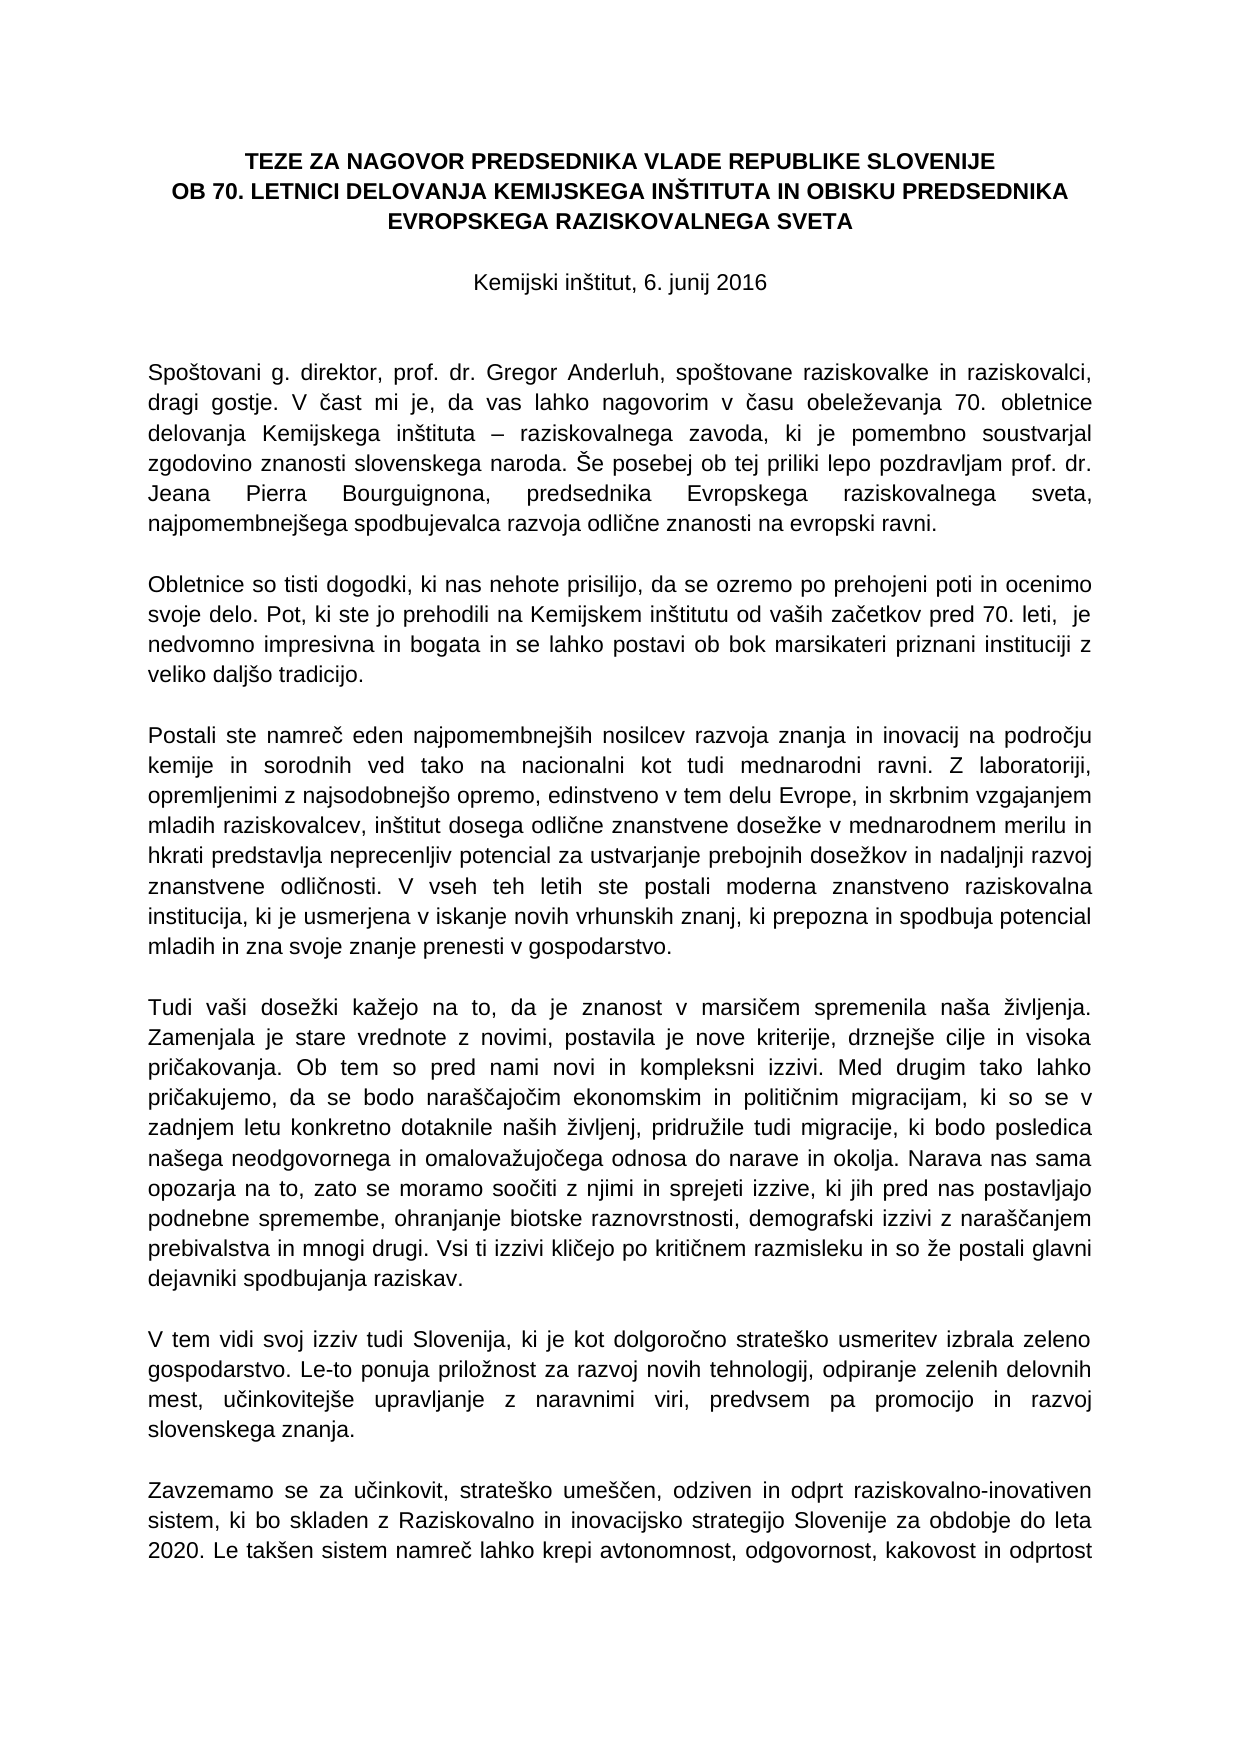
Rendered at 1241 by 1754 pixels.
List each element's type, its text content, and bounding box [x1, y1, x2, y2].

text Spoštovani g. direktor, prof. dr. Gregor Anderluh, spoštovane raziskovalke in raziskovalci, dragi gostje. V čast mi je, da vas lahko nagovorim v času obeleževanja 70. obletnice delovanja Kemijskega inštituta – raziskovalnega zavoda, ki je pomembno soustvarjal zgodovino znanosti slovenskega naroda. Še posebej ob tej priliki lepo pozdravljam prof. dr. Jeana Pierra Bourguignona, predsednika Evropskega raziskovalnega sveta, najpomembnejšega spodbujevalca razvoja odlične znanosti na evropski ravni. [148, 359, 1093, 536]
text V tem vidi svoj izziv tudi Slovenija, ki je kot dolgoročno strateško usmeritev izbrala zeleno gospodarstvo. Le-to ponuja priložnost za razvoj novih tehnologij, odpiranje zelenih delovnih mest, učinkovitejše upravljanje z naravnimi viri, predvsem pa promocijo in razvoj slovenskega znanja. [148, 1326, 1093, 1443]
text Obletnice so tisti dogodki, ki nas nehote prisilijo, da se ozremo po prehojeni poti in ocenimo svoje delo. Pot, ki ste jo prehodili na Kemijskem inštitutu od vaših začetkov pred 70. leti, je nedvomno impresivna in bogata in se lahko postavi ob bok marsikateri priznani instituciji z veliko daljšo tradicijo. [148, 571, 1093, 687]
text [148, 1477, 1093, 1563]
list Kemijski inštitut, 6. junij 2016 [148, 268, 1093, 295]
list TEZE ZA NAGOVOR PREDSEDNIKA VLADE REPUBLIKE SLOVENIJE [148, 148, 1093, 174]
list OB 70. LETNICI DELOVANJA KEMIJSKEGA INŠTITUTA IN OBISKU PREDSEDNIKA EVROPSKEGA RAZISKOVALNEGA SVETA [148, 178, 1093, 234]
text Tudi vaši dosežki kažejo na to, da je znanost v marsičem spremenila naša življenja. Zamenjala je stare vrednote z novimi, postavila je nove kriterije, drznejše cilje in visoka pričakovanja. Ob tem so pred nami novi in kompleksni izzivi. Med drugim tako lahko pričakujemo, da se bodo naraščajočim ekonomskim in političnim migracijam, ki so se v zadnjem letu konkretno dotaknile naših življenj, pridružile tudi migracije, ki bodo posledica našega neodgovornega in omalovažujočega odnosa do narave in okolja. Narava nas sama opozarja na to, zato se moramo soočiti z njimi in sprejeti izzive, ki jih pred nas postavljajo podnebne spremembe, ohranjanje biotske raznovrstnosti, demografski izzivi z naraščanjem prebivalstva in mnogi drugi. Vsi ti izzivi kličejo po kritičnem razmisleku in so že postali glavni dejavniki spodbujanja raziskav. [148, 993, 1093, 1292]
text Postali ste namreč eden najpomembnejših nosilcev razvoja znanja in inovacij na področju kemije in sorodnih ved tako na nacionalni kot tudi mednarodni ravni. Z laboratoriji, opremljenimi z najsodobnejšo opremo, edinstveno v tem delu Evrope, in skrbnim vzgajanjem mladih raziskovalcev, inštitut dosega odlične znanstvene dosežke v mednarodnem merilu in hkrati predstavlja neprecenljiv potencial za ustvarjanje prebojnih dosežkov in nadaljnji razvoj znanstvene odličnosti. V vseh teh letih ste postali moderna znanstveno raziskovalna institucija, ki je usmerjena v iskanje novih vrhunskih znanj, ki prepozna in spodbuja potencial mladih in zna svoje znanje prenesti v gospodarstvo. [148, 722, 1093, 959]
